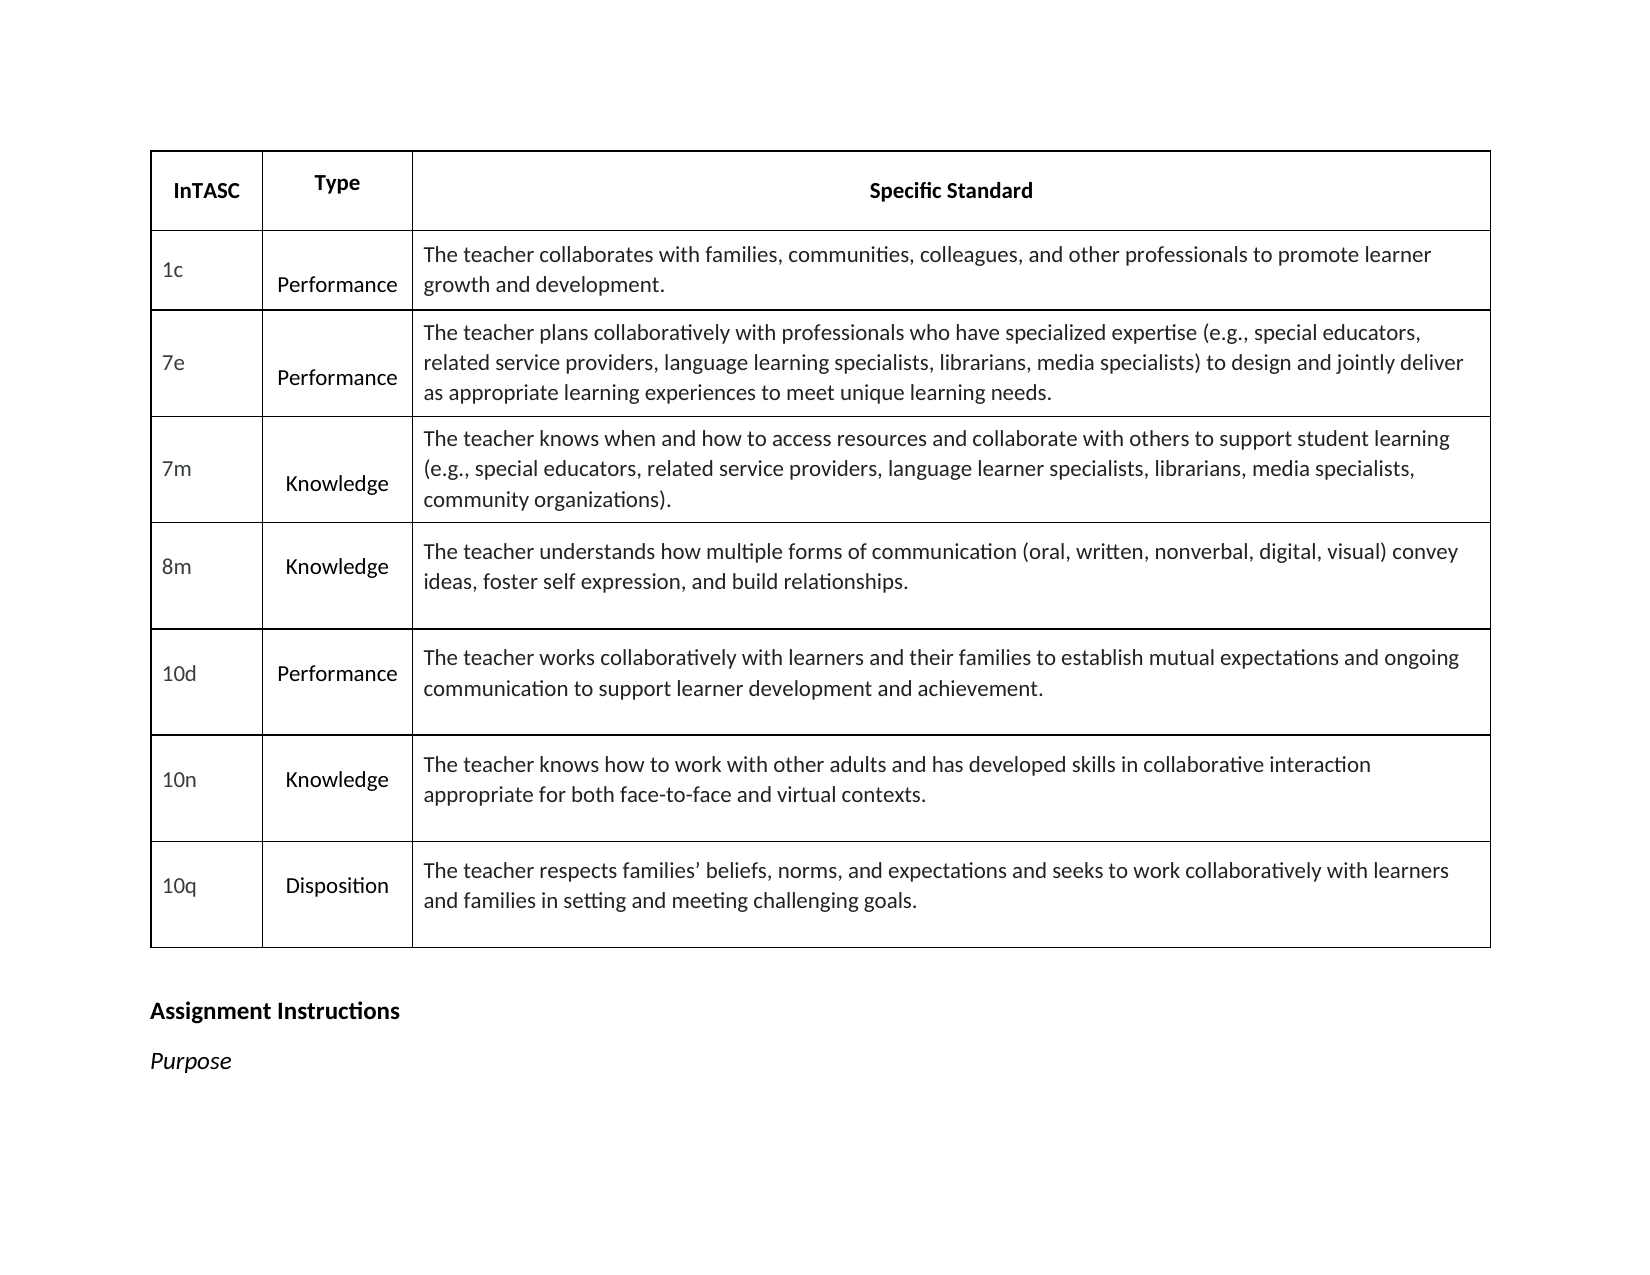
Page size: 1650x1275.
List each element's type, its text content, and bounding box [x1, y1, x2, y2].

table_header Specific Standard [413, 152, 1490, 230]
table_cell Disposition [263, 842, 412, 947]
table_cell Knowledge [263, 417, 412, 522]
table_cell The teacher respects families’ beliefs, norms, and expectations and seeks to work collaboratively with learners and families in setting and meeting challenging goals. [413, 842, 1490, 947]
table_cell 10d [152, 630, 262, 734]
table_cell The teacher understands how multiple forms of communication (oral, written, nonverbal, digital, visual) convey ideas, foster self expression, and build relationships. [413, 523, 1490, 628]
table_cell The teacher works collaboratively with learners and their families to establish mutual expectations and ongoing communication to support learner development and achievement. [413, 630, 1490, 734]
table_cell Performance [263, 311, 412, 416]
table_cell 7m [152, 417, 262, 522]
table_cell 10q [152, 842, 262, 947]
subtitle Assignment Instructions [150, 995, 1500, 1026]
table_cell Performance [263, 630, 412, 734]
table_cell 10n [152, 736, 262, 841]
table_cell The teacher plans collaboratively with professionals who have specialized expertise (e.g., special educators, related service providers, language learning specialists, librarians, media specialists) to design and jointly deliver as appropriate learning experiences to meet unique learning needs. [413, 311, 1490, 416]
table_header InTASC [152, 152, 262, 230]
table_cell Knowledge [263, 523, 412, 628]
table_cell The teacher knows when and how to access resources and collaborate with others to support student learning (e.g., special educators, related service providers, language learner specialists, librarians, media specialists, community organizations). [413, 417, 1490, 522]
table_cell Knowledge [263, 736, 412, 841]
table_cell Performance [263, 231, 412, 309]
subtitle Purpose [150, 1045, 1500, 1075]
table_cell The teacher knows how to work with other adults and has developed skills in collaborative interaction appropriate for both face-to-face and virtual contexts. [413, 736, 1490, 841]
table_cell The teacher collaborates with families, communities, colleagues, and other professionals to promote learner growth and development. [413, 231, 1490, 309]
table_cell 8m [152, 523, 262, 628]
table_header Type [263, 152, 412, 230]
table_cell 7e [152, 311, 262, 416]
table_cell 1c [152, 231, 262, 309]
